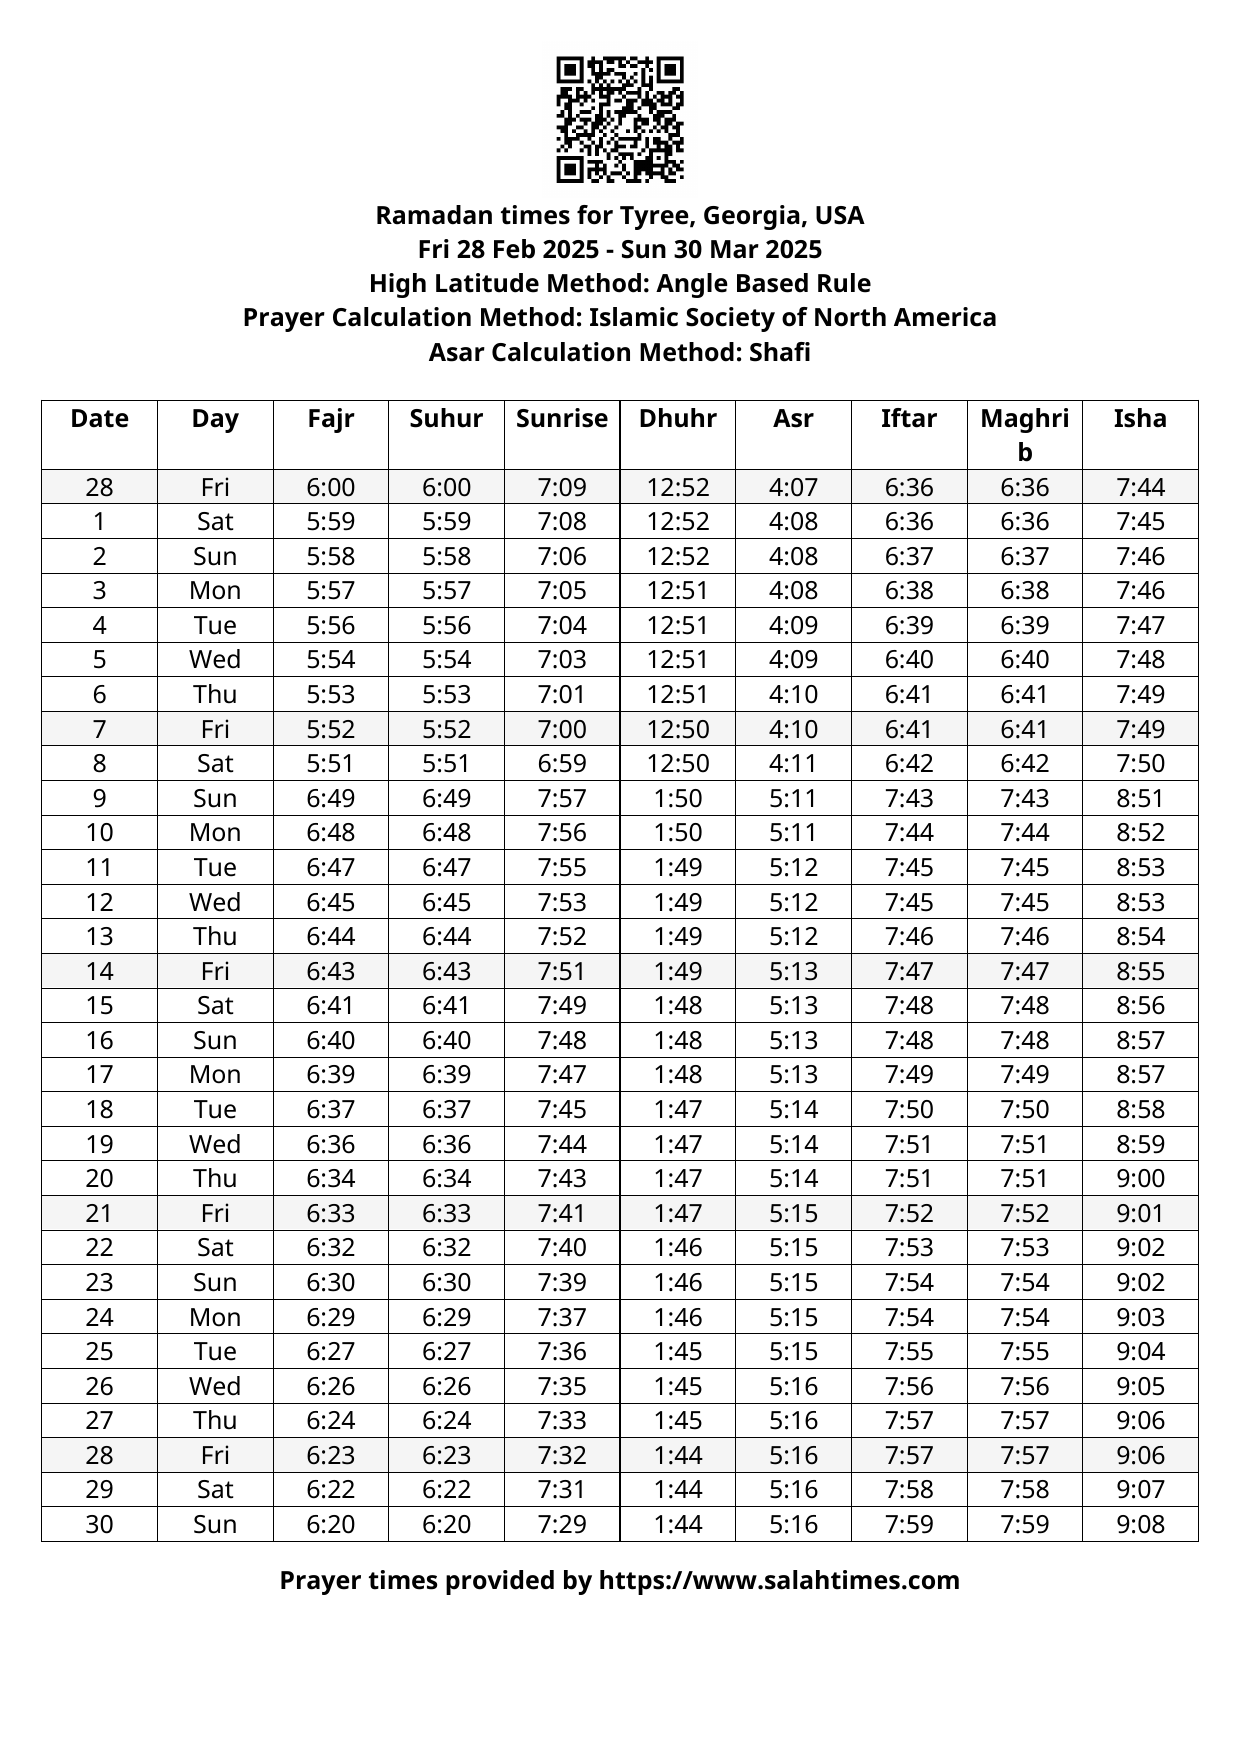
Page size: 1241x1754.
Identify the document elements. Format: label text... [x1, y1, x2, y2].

table_cell 5:57 [389, 574, 504, 607]
table_cell 7:43 [505, 1161, 619, 1195]
table_cell 5:13 [736, 954, 851, 987]
table_cell 9:06 [1083, 1404, 1198, 1437]
table_cell 6:41 [852, 677, 967, 711]
table_cell 1:49 [621, 919, 735, 953]
table_cell 8:53 [1083, 885, 1198, 918]
table_cell 9:05 [1083, 1369, 1198, 1402]
table_cell 6:36 [968, 470, 1082, 503]
table_cell 7:50 [852, 1092, 967, 1126]
table_cell 5:52 [274, 712, 388, 745]
table_cell 8:53 [1083, 850, 1198, 884]
table_cell 1:49 [621, 850, 735, 884]
table_cell 6:23 [274, 1438, 388, 1472]
table_cell 7:48 [852, 1023, 967, 1057]
table_cell 6:41 [852, 712, 967, 745]
table_cell 7:45 [852, 885, 967, 918]
table_cell 6:39 [968, 608, 1082, 642]
table_cell 1:49 [621, 885, 735, 918]
table_cell 19 [42, 1127, 157, 1160]
table_cell Sat [158, 504, 273, 538]
table_cell 5:15 [736, 1196, 851, 1229]
table_cell 1:47 [621, 1196, 735, 1229]
table_cell Sun [158, 1265, 273, 1299]
table_cell 21 [42, 1196, 157, 1229]
table_cell Fri [158, 954, 273, 987]
table_cell 5:16 [736, 1438, 851, 1472]
table_cell 5:51 [389, 746, 504, 780]
table_cell 5:59 [389, 504, 504, 538]
table_cell 12:51 [621, 608, 735, 642]
table_cell Thu [158, 1404, 273, 1437]
table_cell 7:44 [1083, 470, 1198, 503]
table_cell 5:54 [389, 643, 504, 676]
table_cell 6:41 [389, 989, 504, 1022]
table_cell 9:00 [1083, 1161, 1198, 1195]
table_cell Thu [158, 677, 273, 711]
table_cell 5:12 [736, 850, 851, 884]
table_cell 5:15 [736, 1265, 851, 1299]
table_cell 7:45 [968, 850, 1082, 884]
table_cell 9 [42, 781, 157, 814]
table_cell Sat [158, 989, 273, 1022]
table_cell 6:36 [968, 504, 1082, 538]
table_cell 8:57 [1083, 1023, 1198, 1057]
table_cell 6:36 [852, 470, 967, 503]
table_cell 7:37 [505, 1300, 619, 1333]
table_cell 8:56 [1083, 989, 1198, 1022]
table_cell 7:48 [852, 989, 967, 1022]
table_cell Mon [158, 1300, 273, 1333]
table_cell 18 [42, 1092, 157, 1126]
table_cell 5:13 [736, 1058, 851, 1091]
table_cell Sun [158, 539, 273, 572]
table_cell 7:56 [852, 1369, 967, 1402]
table_cell 8:58 [1083, 1092, 1198, 1126]
table_cell 6:29 [274, 1300, 388, 1333]
table_cell 7:53 [852, 1231, 967, 1264]
table_cell 4 [42, 608, 157, 642]
table_cell Tue [158, 608, 273, 642]
table_cell 1:46 [621, 1231, 735, 1264]
table_cell 15 [42, 989, 157, 1022]
table_cell 9:02 [1083, 1265, 1198, 1299]
table_cell 7:49 [505, 989, 619, 1022]
table_header Maghrib [968, 401, 1082, 469]
table_cell 14 [42, 954, 157, 987]
table_cell 7:08 [505, 504, 619, 538]
table_cell 7:52 [968, 1196, 1082, 1229]
table_cell 7:51 [852, 1161, 967, 1195]
table_cell 7:57 [968, 1438, 1082, 1472]
table_cell 7:47 [1083, 608, 1198, 642]
table_header Asr [736, 401, 851, 469]
table_cell 4:08 [736, 539, 851, 572]
table_cell 1:45 [621, 1369, 735, 1402]
table_cell 7:04 [505, 608, 619, 642]
table_cell 6:44 [389, 919, 504, 953]
table_cell Wed [158, 1127, 273, 1160]
table_cell 7:46 [1083, 539, 1198, 572]
table_cell 13 [42, 919, 157, 953]
table_cell 7:35 [505, 1369, 619, 1402]
table_cell 7:52 [505, 919, 619, 953]
table_cell 5:13 [736, 989, 851, 1022]
table_cell 12:50 [621, 746, 735, 780]
table_cell 7:55 [968, 1334, 1082, 1368]
table_cell 7:48 [1083, 643, 1198, 676]
table_cell 7:45 [852, 850, 967, 884]
table_cell Fri [158, 1196, 273, 1229]
table_cell 7:40 [505, 1231, 619, 1264]
table_cell 1:44 [621, 1438, 735, 1472]
table_cell Wed [158, 885, 273, 918]
table_cell 5:51 [274, 746, 388, 780]
table_cell 7:46 [1083, 574, 1198, 607]
table_cell 4:09 [736, 608, 851, 642]
table_cell 25 [42, 1334, 157, 1368]
table_cell 6:38 [968, 574, 1082, 607]
picture [542, 41, 699, 198]
table_cell Sat [158, 1473, 273, 1506]
table_cell 7:53 [968, 1231, 1082, 1264]
table_cell 7:55 [852, 1334, 967, 1368]
table_cell Mon [158, 1058, 273, 1091]
table_cell 12:51 [621, 574, 735, 607]
table_cell 1:47 [621, 1092, 735, 1126]
table_cell 9:04 [1083, 1334, 1198, 1368]
table_cell 4:07 [736, 470, 851, 503]
table_cell 7:06 [505, 539, 619, 572]
table_cell 5:53 [389, 677, 504, 711]
table_cell Tue [158, 1334, 273, 1368]
table_cell 22 [42, 1231, 157, 1264]
table_cell 6:43 [389, 954, 504, 987]
table_cell 1:50 [621, 781, 735, 814]
table_cell 3 [42, 574, 157, 607]
table_cell 7:57 [852, 1404, 967, 1437]
table_cell 6:24 [274, 1404, 388, 1437]
table_cell Fri [158, 1438, 273, 1472]
table_cell 4:10 [736, 677, 851, 711]
table_cell 7:45 [968, 885, 1082, 918]
table_cell 4:10 [736, 712, 851, 745]
table_cell 6:23 [389, 1438, 504, 1472]
table_cell 5:11 [736, 816, 851, 849]
table_cell 5:53 [274, 677, 388, 711]
table_cell 28 [42, 1438, 157, 1472]
table_cell 6:47 [389, 850, 504, 884]
table_cell 7:54 [968, 1265, 1082, 1299]
table_cell 7:51 [505, 954, 619, 987]
table_cell 6:27 [389, 1334, 504, 1368]
table_cell 5:56 [389, 608, 504, 642]
table_cell 7:50 [1083, 746, 1198, 780]
table_cell 6:40 [274, 1023, 388, 1057]
table_cell 30 [42, 1507, 157, 1541]
table_cell 7:00 [505, 712, 619, 745]
table_cell 6:40 [968, 643, 1082, 676]
table_cell 5:16 [736, 1473, 851, 1506]
table_cell 6:36 [389, 1127, 504, 1160]
table_cell 7:01 [505, 677, 619, 711]
table_header Isha [1083, 401, 1198, 469]
table_cell 6:41 [274, 989, 388, 1022]
table_header Date [42, 401, 157, 469]
table_cell 5:58 [274, 539, 388, 572]
table_cell 12:51 [621, 677, 735, 711]
table_cell 1:47 [621, 1127, 735, 1160]
table_cell 7:52 [852, 1196, 967, 1229]
table_cell 10 [42, 816, 157, 849]
table_cell 20 [42, 1161, 157, 1195]
table_cell 7:49 [1083, 677, 1198, 711]
table_cell 7:44 [505, 1127, 619, 1160]
table_cell 7:48 [968, 1023, 1082, 1057]
table_cell 6:45 [389, 885, 504, 918]
table_cell 5:56 [274, 608, 388, 642]
table_cell 6:32 [389, 1231, 504, 1264]
table_header Day [158, 401, 273, 469]
table_cell 1:48 [621, 989, 735, 1022]
table_cell 6:48 [389, 816, 504, 849]
table_cell 6:40 [389, 1023, 504, 1057]
table_cell 7:57 [968, 1404, 1082, 1437]
table_cell 5:16 [736, 1404, 851, 1437]
text Prayer times provided by https://www.salahtimes.com [42, 1563, 1198, 1597]
table_cell 6:41 [968, 712, 1082, 745]
table_cell 7:44 [852, 816, 967, 849]
table_cell 6:27 [274, 1334, 388, 1368]
table_cell 6:47 [274, 850, 388, 884]
table_cell 7:57 [852, 1438, 967, 1472]
table_cell 5:57 [274, 574, 388, 607]
table_cell 9:08 [1083, 1507, 1198, 1541]
table_cell 7:09 [505, 470, 619, 503]
table_cell 6:20 [274, 1507, 388, 1541]
table_cell 7:03 [505, 643, 619, 676]
table_cell 1:44 [621, 1507, 735, 1541]
table_cell 1:48 [621, 1058, 735, 1091]
table_cell 2 [42, 539, 157, 572]
table_cell 7:45 [1083, 504, 1198, 538]
table_cell 6:34 [389, 1161, 504, 1195]
table_cell 7:51 [852, 1127, 967, 1160]
table_cell 1:44 [621, 1473, 735, 1506]
table_cell Sat [158, 746, 273, 780]
table_cell 28 [42, 470, 157, 503]
table_cell 6:22 [274, 1473, 388, 1506]
table_cell 7:58 [852, 1473, 967, 1506]
table_cell 7:46 [852, 919, 967, 953]
table_cell 6:37 [852, 539, 967, 572]
table_cell 6:26 [389, 1369, 504, 1402]
table_cell 7:36 [505, 1334, 619, 1368]
table_cell 9:02 [1083, 1231, 1198, 1264]
table_header Sunrise [505, 401, 619, 469]
table_cell 6:30 [389, 1265, 504, 1299]
table_cell 6:00 [274, 470, 388, 503]
table_cell 5:14 [736, 1092, 851, 1126]
table_cell 6:36 [274, 1127, 388, 1160]
table_cell 6:43 [274, 954, 388, 987]
table_cell 7:41 [505, 1196, 619, 1229]
table_cell 6:44 [274, 919, 388, 953]
table_cell 5:52 [389, 712, 504, 745]
table_cell 7:05 [505, 574, 619, 607]
table_cell 1:47 [621, 1161, 735, 1195]
table_cell 8:54 [1083, 919, 1198, 953]
table_cell 6:24 [389, 1404, 504, 1437]
table_cell 8:59 [1083, 1127, 1198, 1160]
table_cell 1:45 [621, 1334, 735, 1368]
table_cell Fri [158, 712, 273, 745]
table_cell 6:39 [389, 1058, 504, 1091]
table_cell 7:55 [505, 850, 619, 884]
table_cell 24 [42, 1300, 157, 1333]
table_cell 7:51 [968, 1161, 1082, 1195]
table_cell 6:37 [968, 539, 1082, 572]
table_cell 8:51 [1083, 781, 1198, 814]
table_cell 1:49 [621, 954, 735, 987]
table_cell 4:11 [736, 746, 851, 780]
table_cell 7:56 [505, 816, 619, 849]
table_cell 6:49 [389, 781, 504, 814]
table_cell 5:58 [389, 539, 504, 572]
table_cell 6:00 [389, 470, 504, 503]
table_cell 5:11 [736, 781, 851, 814]
table_cell 6:39 [274, 1058, 388, 1091]
table_cell 9:01 [1083, 1196, 1198, 1229]
text Fri 28 Feb 2025 - Sun 30 Mar 2025 [42, 232, 1198, 266]
table_cell 7:54 [968, 1300, 1082, 1333]
table_cell 7:31 [505, 1473, 619, 1506]
table_cell 7:57 [505, 781, 619, 814]
table_cell 7:58 [968, 1473, 1082, 1506]
table_cell 5:14 [736, 1161, 851, 1195]
table_cell 6:20 [389, 1507, 504, 1541]
table_cell 7:49 [1083, 712, 1198, 745]
table_cell 7:47 [505, 1058, 619, 1091]
table_cell Thu [158, 1161, 273, 1195]
table_cell 6:42 [852, 746, 967, 780]
table_cell 9:07 [1083, 1473, 1198, 1506]
table_cell 12:52 [621, 504, 735, 538]
table_cell 6:37 [389, 1092, 504, 1126]
table_cell Sat [158, 1231, 273, 1264]
table_cell 7:51 [968, 1127, 1082, 1160]
table_cell 7:39 [505, 1265, 619, 1299]
table_cell 6:33 [389, 1196, 504, 1229]
table_cell 1:46 [621, 1300, 735, 1333]
table_cell 5:16 [736, 1507, 851, 1541]
table_cell Sun [158, 1507, 273, 1541]
table_cell 7:53 [505, 885, 619, 918]
table_header Suhur [389, 401, 504, 469]
table_cell 7:48 [968, 989, 1082, 1022]
table_cell 5:15 [736, 1300, 851, 1333]
table_cell 5:54 [274, 643, 388, 676]
table_cell Fri [158, 470, 273, 503]
table_cell 12:52 [621, 539, 735, 572]
table_cell 12:51 [621, 643, 735, 676]
table_cell 9:06 [1083, 1438, 1198, 1472]
table_header Fajr [274, 401, 388, 469]
table_cell 6:26 [274, 1369, 388, 1402]
table_cell 6:42 [968, 746, 1082, 780]
table_cell 26 [42, 1369, 157, 1402]
table_cell 7:43 [968, 781, 1082, 814]
table_cell 6:30 [274, 1265, 388, 1299]
table_cell 7:47 [852, 954, 967, 987]
table_cell 5:15 [736, 1334, 851, 1368]
table_cell 6:41 [968, 677, 1082, 711]
table_cell 5:16 [736, 1369, 851, 1402]
table_cell 5 [42, 643, 157, 676]
table_cell 7:54 [852, 1265, 967, 1299]
text Ramadan times for Tyree, Georgia, USA [42, 198, 1198, 232]
table_cell 8:57 [1083, 1058, 1198, 1091]
table_cell 1 [42, 504, 157, 538]
table_header Iftar [852, 401, 967, 469]
table_cell 6:36 [852, 504, 967, 538]
table_cell 7:59 [968, 1507, 1082, 1541]
table_cell 16 [42, 1023, 157, 1057]
table_cell 5:13 [736, 1023, 851, 1057]
table_cell 4:08 [736, 504, 851, 538]
table_cell 6 [42, 677, 157, 711]
table_cell 6:32 [274, 1231, 388, 1264]
table_cell 7:29 [505, 1507, 619, 1541]
table_cell 5:59 [274, 504, 388, 538]
table_cell 7:56 [968, 1369, 1082, 1402]
table_cell 7:32 [505, 1438, 619, 1472]
table_cell Thu [158, 919, 273, 953]
table_cell 12 [42, 885, 157, 918]
table_cell Tue [158, 850, 273, 884]
text High Latitude Method: Angle Based Rule [42, 266, 1198, 300]
table_cell 5:14 [736, 1127, 851, 1160]
table_cell 5:15 [736, 1231, 851, 1264]
table_cell Sun [158, 1023, 273, 1057]
table_cell 6:34 [274, 1161, 388, 1195]
text Prayer Calculation Method: Islamic Society of North America [42, 300, 1198, 334]
table_cell 8 [42, 746, 157, 780]
table_cell Tue [158, 1092, 273, 1126]
table_cell 7:48 [505, 1023, 619, 1057]
table_cell 7:33 [505, 1404, 619, 1437]
table_cell 7:54 [852, 1300, 967, 1333]
table_cell 8:55 [1083, 954, 1198, 987]
table_cell 7:45 [505, 1092, 619, 1126]
table_cell 6:39 [852, 608, 967, 642]
table_cell 7:49 [968, 1058, 1082, 1091]
table_cell Wed [158, 1369, 273, 1402]
table_cell 4:08 [736, 574, 851, 607]
table_cell 6:22 [389, 1473, 504, 1506]
table_cell 8:52 [1083, 816, 1198, 849]
table_cell 12:50 [621, 712, 735, 745]
table_cell 7 [42, 712, 157, 745]
table_cell 12:52 [621, 470, 735, 503]
table_cell 17 [42, 1058, 157, 1091]
table_cell 6:29 [389, 1300, 504, 1333]
table_cell 7:43 [852, 781, 967, 814]
table_cell 6:59 [505, 746, 619, 780]
table_cell 6:33 [274, 1196, 388, 1229]
table_cell 27 [42, 1404, 157, 1437]
table_cell 5:12 [736, 919, 851, 953]
table_cell 5:12 [736, 885, 851, 918]
table_cell 1:46 [621, 1265, 735, 1299]
table_cell 6:40 [852, 643, 967, 676]
table_cell 1:50 [621, 816, 735, 849]
table_cell 7:50 [968, 1092, 1082, 1126]
table_cell 9:03 [1083, 1300, 1198, 1333]
table_cell Wed [158, 643, 273, 676]
table_cell 6:45 [274, 885, 388, 918]
table_cell 29 [42, 1473, 157, 1506]
table_cell 1:48 [621, 1023, 735, 1057]
table_cell Mon [158, 816, 273, 849]
table_cell 6:38 [852, 574, 967, 607]
table_header Dhuhr [621, 401, 735, 469]
table_cell 11 [42, 850, 157, 884]
table_cell Sun [158, 781, 273, 814]
table_cell 7:47 [968, 954, 1082, 987]
text Asar Calculation Method: Shafi [42, 334, 1198, 368]
table_cell 4:09 [736, 643, 851, 676]
table_cell 7:49 [852, 1058, 967, 1091]
table_cell 7:46 [968, 919, 1082, 953]
table_cell 23 [42, 1265, 157, 1299]
table_cell 7:44 [968, 816, 1082, 849]
table_cell 6:37 [274, 1092, 388, 1126]
table_cell Mon [158, 574, 273, 607]
table_cell 6:48 [274, 816, 388, 849]
table_cell 1:45 [621, 1404, 735, 1437]
table_cell 7:59 [852, 1507, 967, 1541]
table_cell 6:49 [274, 781, 388, 814]
